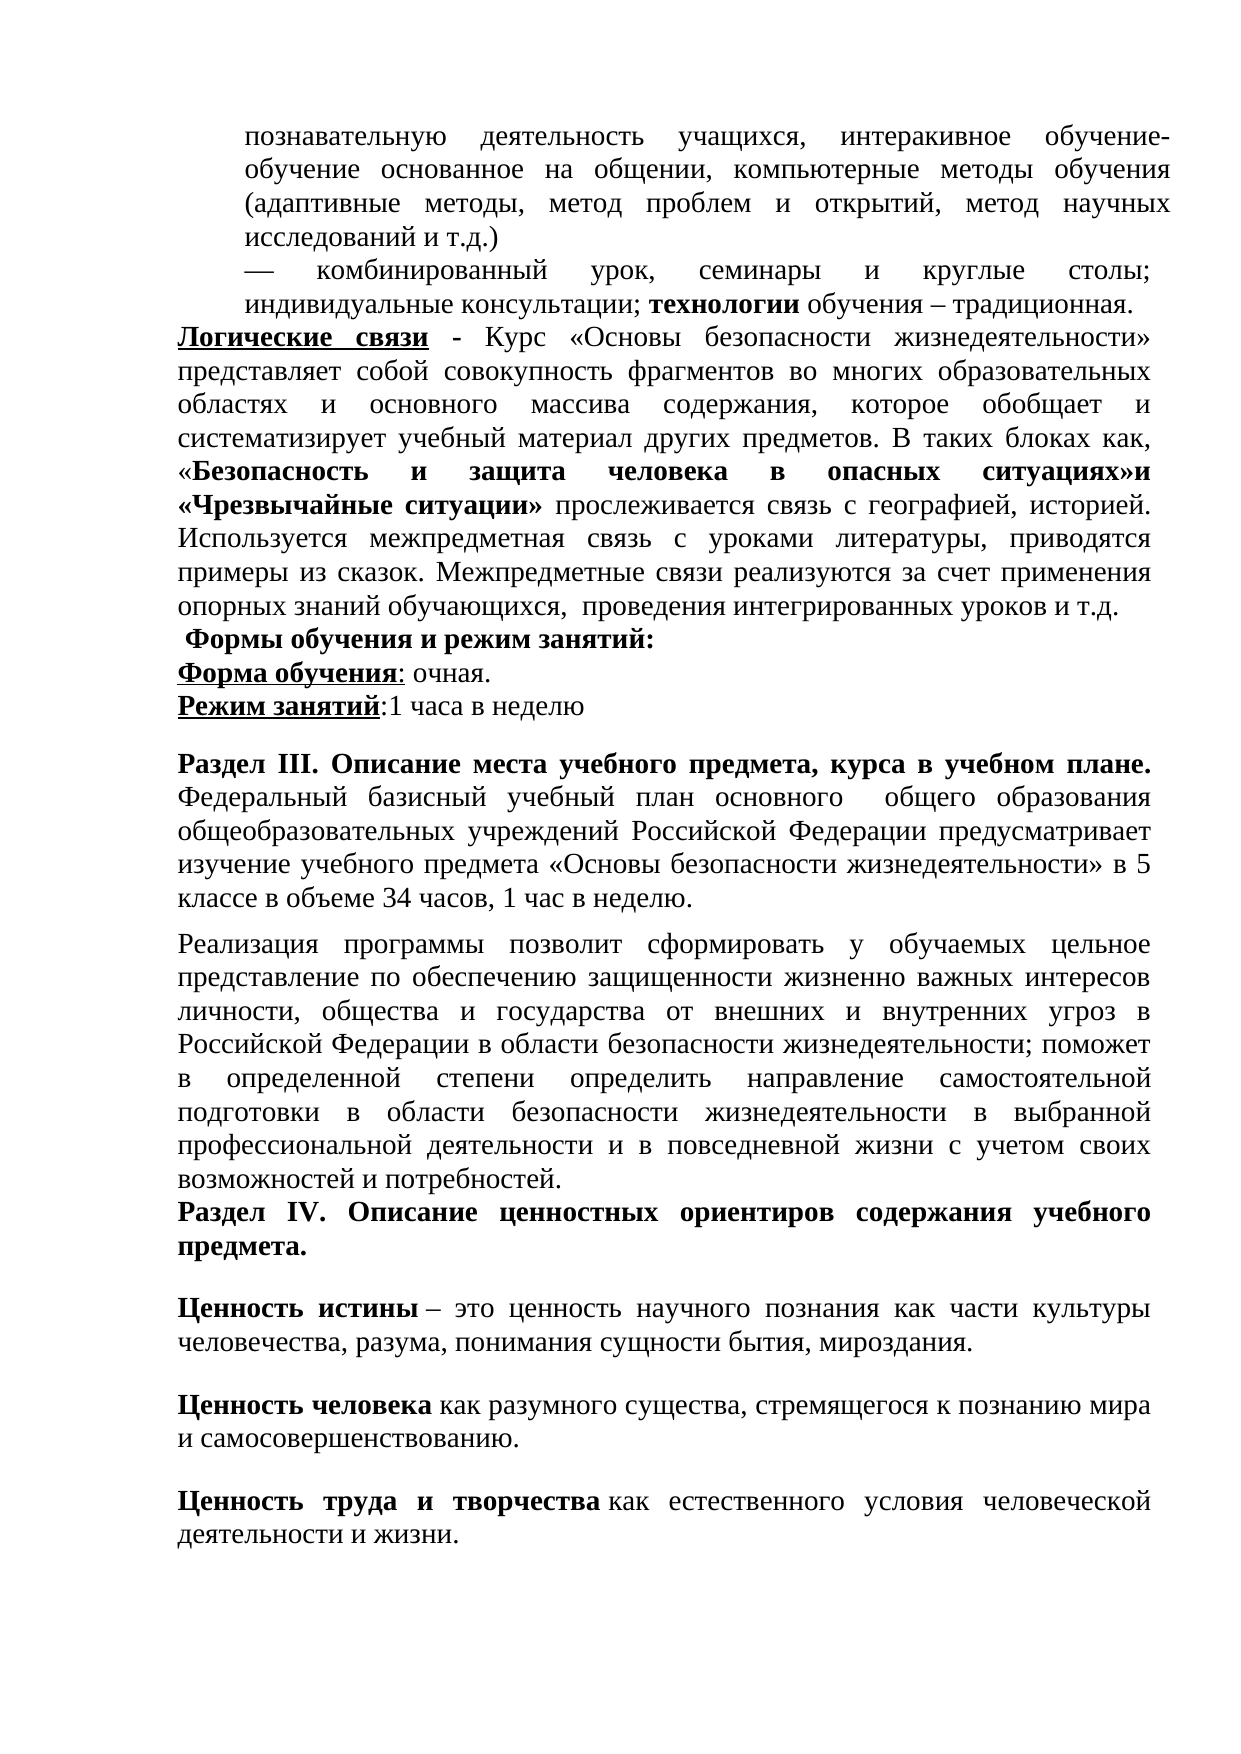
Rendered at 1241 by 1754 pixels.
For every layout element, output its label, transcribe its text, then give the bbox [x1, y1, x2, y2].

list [244, 118, 1171, 252]
text Ценность истины – это ценность научного познания как части культуры человечества, разума, понимания сущности бытия, мироздания. [177, 1291, 1152, 1358]
text Раздел IV. Описание ценностных ориентиров содержания учебного предмета. [177, 1194, 1152, 1261]
list Реализация программы позволит сформировать у обучаемых цельное представление по обеспечению защищенности жизненно важных интересов личности, общества и государства от внешних и внутренних угроз в Российской Федерации в области безопасности жизнедеятельности; поможет в определенной степени определить направление самостоятельной подготовки в области безопасности жизнедеятельности в выбранной профессиональной деятельности и в повседневной жизни с учетом своих возможностей и потребностей. [177, 926, 1152, 1194]
text Формы обучения и режим занятий: [177, 621, 1152, 655]
list Логические связи - Курс «Основы безопасности жизнедеятельности» представляет собой совокупность фрагментов во многих образовательных областях и основного массива содержания, которое обобщает и систематизирует учебный материал других предметов. В таких блоках как, «Безопасность и защита человека в опасных ситуациях»и «Чрезвычайные ситуации» прослеживается связь с географией, историей. Используется межпредметная связь с уроками литературы, приводятся примеры из сказок. Межпредметные связи реализуются за счет применения опорных знаний обучающихся, проведения интегрированных уроков и т.д. [177, 319, 1152, 621]
text Раздел III. Описание места учебного предмета, курса в учебном плане. Федеральный базисный учебный план основного общего образования общеобразовательных учреждений Российской Федерации предусматривает изучение учебного предмета «Основы безопасности жизнедеятельности» в 5 классе в объеме 34 часов, 1 час в неделю. [177, 746, 1152, 913]
text Ценность человека как разумного существа, стремящегося к познанию мира и самосовершенствованию. [177, 1387, 1152, 1454]
list — комбинированный урок, семинары и круглые столы; индивидуальные консультации; технологии обучения – традиционная. [244, 252, 1152, 319]
text Ценность труда и творчества как естественного условия человеческой деятельности и жизни. [177, 1483, 1152, 1550]
text Форма обучения: очная. [177, 655, 1152, 688]
text Режим занятий:1 часа в неделю [177, 688, 1152, 722]
